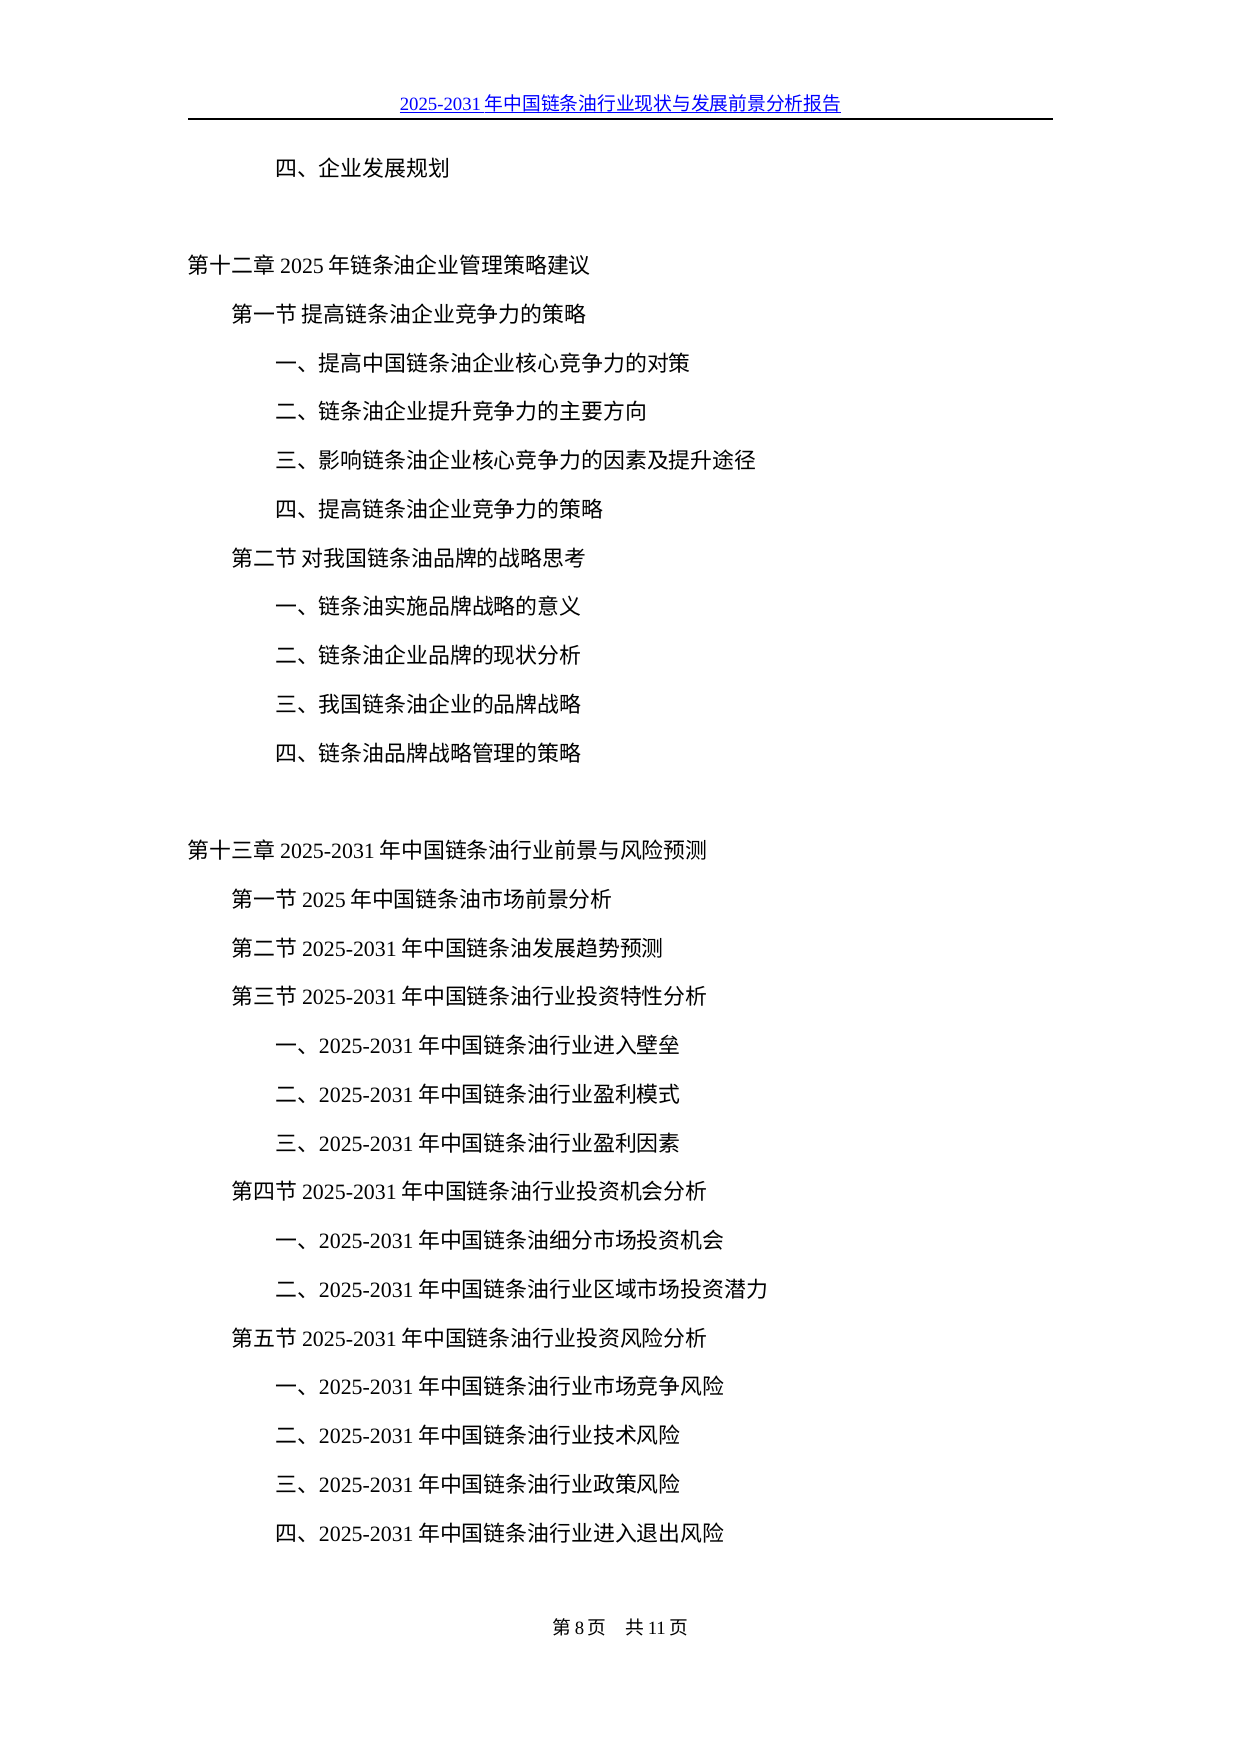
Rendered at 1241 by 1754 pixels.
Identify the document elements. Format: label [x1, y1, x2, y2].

text [187, 150, 1053, 1548]
